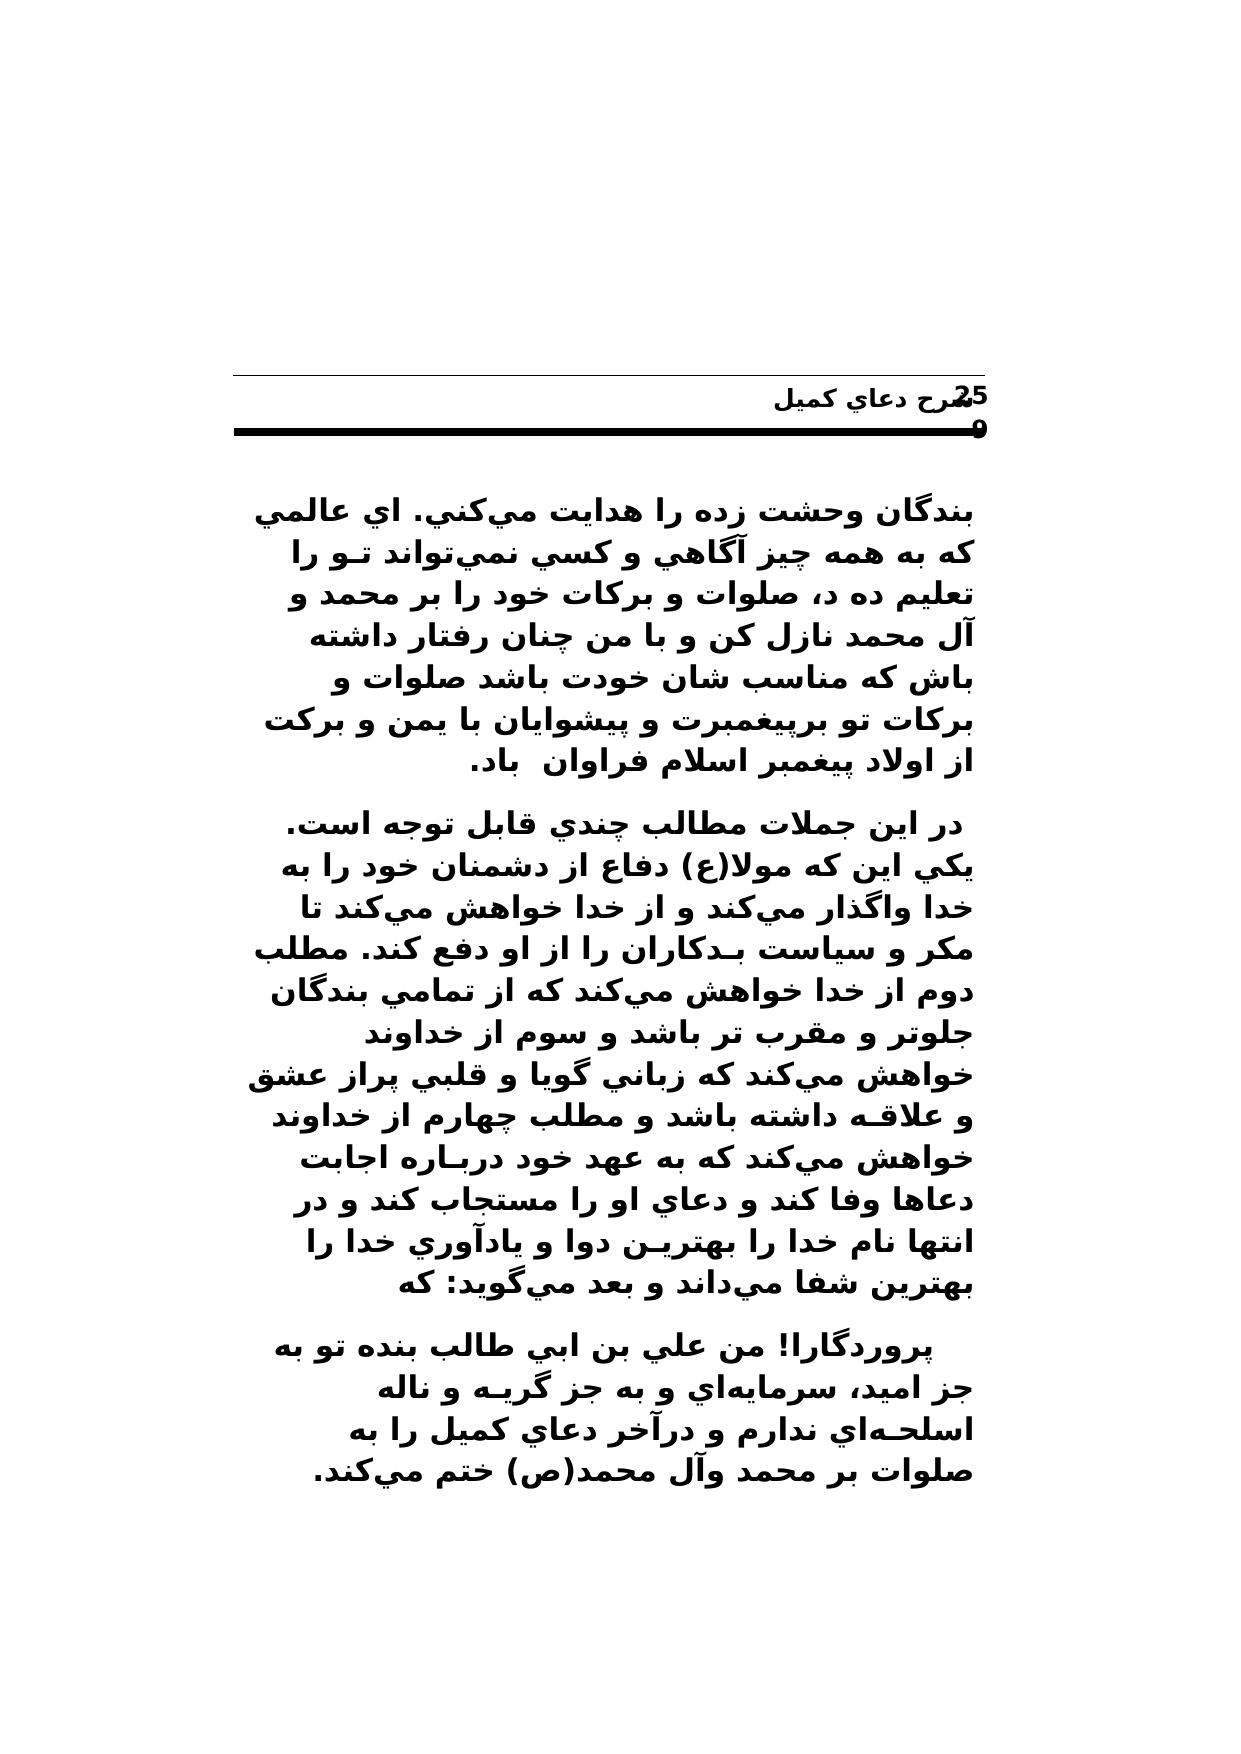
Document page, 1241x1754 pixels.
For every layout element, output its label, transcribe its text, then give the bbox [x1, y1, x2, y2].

text پروردگارا! من‌ علي‌ بن‌ ابي‌ طالب‌ بنده‌ تو به‌ جز اميد، سرمايه‌اي‌ و به‌ جز گريـه‌ و ناله‌ اسلحـه‌اي‌ ندارم‌ و درآخر دعاي‌ كميل‌ را به‌ صلوات‌ بر محمد وآل‌ محمد(ص‌) ختم‌ مي‌كند. [244, 1327, 974, 1489]
text در اين‌ جملات‌ مطالب‌ چندي‌ قابل‌ توجه‌ است‌. يكي‌ اين‌ كه‌ مولا(ع‌) دفاع‌ از دشمنان‌ خود را به‌ خدا واگذار مي‌كند و از خدا خواهش‌ مي‌كند تا مكر و سياست‌ بـدكاران‌ را از او دفع‌ كند. مطلب‌ دوم‌ از خدا خواهش‌ مي‌كند كه‌ از تمامي‌ بندگان‌ جلوتر و مقرب‌ تر باشد و سوم‌ از خداوند خواهش‌ مي‌كند كه‌ زباني‌ گويا و قلبي‌ پراز عشق‌ و علاقـه‌ داشته‌ باشد و مطلب‌ چهارم‌ از خداوند خواهش‌ مي‌كند كه‌ به‌ عهد خود دربـاره‌ اجابت‌ دعاها وفا كند و دعاي‌ او را مستجاب‌ كند و در انتها نام‌ خدا را بهتريـن‌ دوا و يادآوري‌ خدا را بهترين‌ شفا مي‌داند و بعد مي‌گويد: كه‌ [244, 805, 974, 1301]
